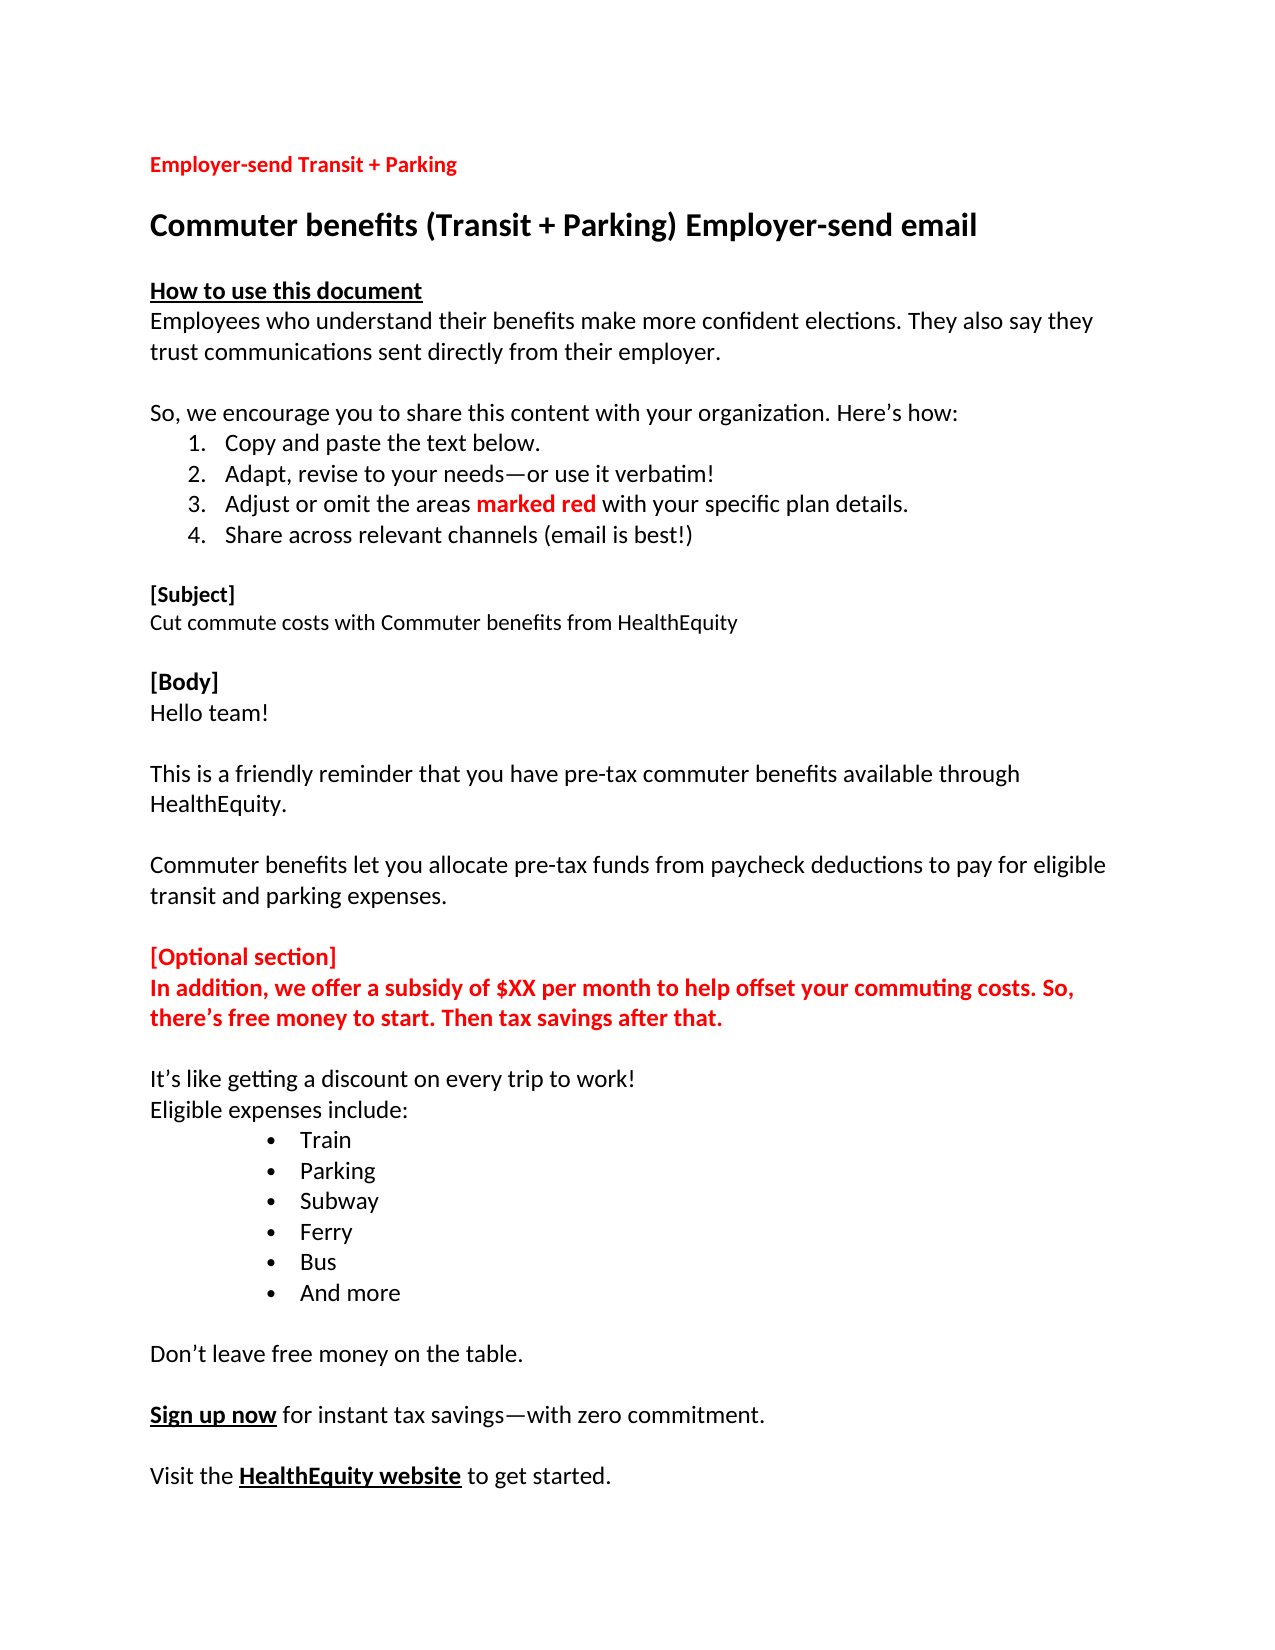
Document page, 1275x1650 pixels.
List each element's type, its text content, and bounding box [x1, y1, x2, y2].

text [Subject] [150, 580, 1125, 608]
list Adapt, revise to your needs—or use it verbatim! [187, 458, 1125, 488]
text This is a friendly reminder that you have pre-tax commuter benefits available through HealthEquity. [150, 758, 1125, 819]
list Parking [267, 1155, 1125, 1185]
text Commuter benefits let you allocate pre-tax funds from paycheck deductions to pay for eligible transit and parking expenses. [150, 850, 1125, 911]
list Subway [267, 1185, 1125, 1216]
list Train [267, 1124, 1125, 1155]
text Eligible expenses include: [150, 1094, 1125, 1124]
text Cut commute costs with Commuter benefits from HealthEquity [150, 608, 1125, 636]
text Visit the HealthEquity website to get started. [150, 1460, 1125, 1491]
list Adjust or omit the areas marked red with your specific plan details. [187, 488, 1125, 519]
text Commuter benefits (Transit + Parking) Employer-send email [150, 203, 1125, 244]
text Employees who understand their benefits make more confident elections. They also say they trust communications sent directly from their employer. [150, 305, 1125, 366]
list Ferry [267, 1216, 1125, 1246]
text [Optional section] [150, 941, 1125, 972]
text In addition, we offer a subsidy of $XX per month to help offset your commuting costs. So, there’s free money to start. Then tax savings after that. [150, 972, 1125, 1033]
text Employer-send Transit + Parking [150, 150, 1125, 178]
list And more [267, 1277, 1125, 1307]
text Don’t leave free money on the table. [150, 1338, 1125, 1368]
text So, we encourage you to share this content with your organization. Here’s how: [150, 397, 1125, 427]
text It’s like getting a discount on every trip to work! [150, 1063, 1125, 1094]
text How to use this document [150, 275, 1125, 305]
list Copy and paste the text below. [187, 427, 1125, 458]
text Hello team! [150, 697, 1125, 728]
list Share across relevant channels (email is best!) [187, 519, 1125, 549]
list Bus [267, 1246, 1125, 1277]
text Sign up now for instant tax savings—with zero commitment. [150, 1399, 1125, 1429]
text [Body] [150, 667, 1125, 697]
